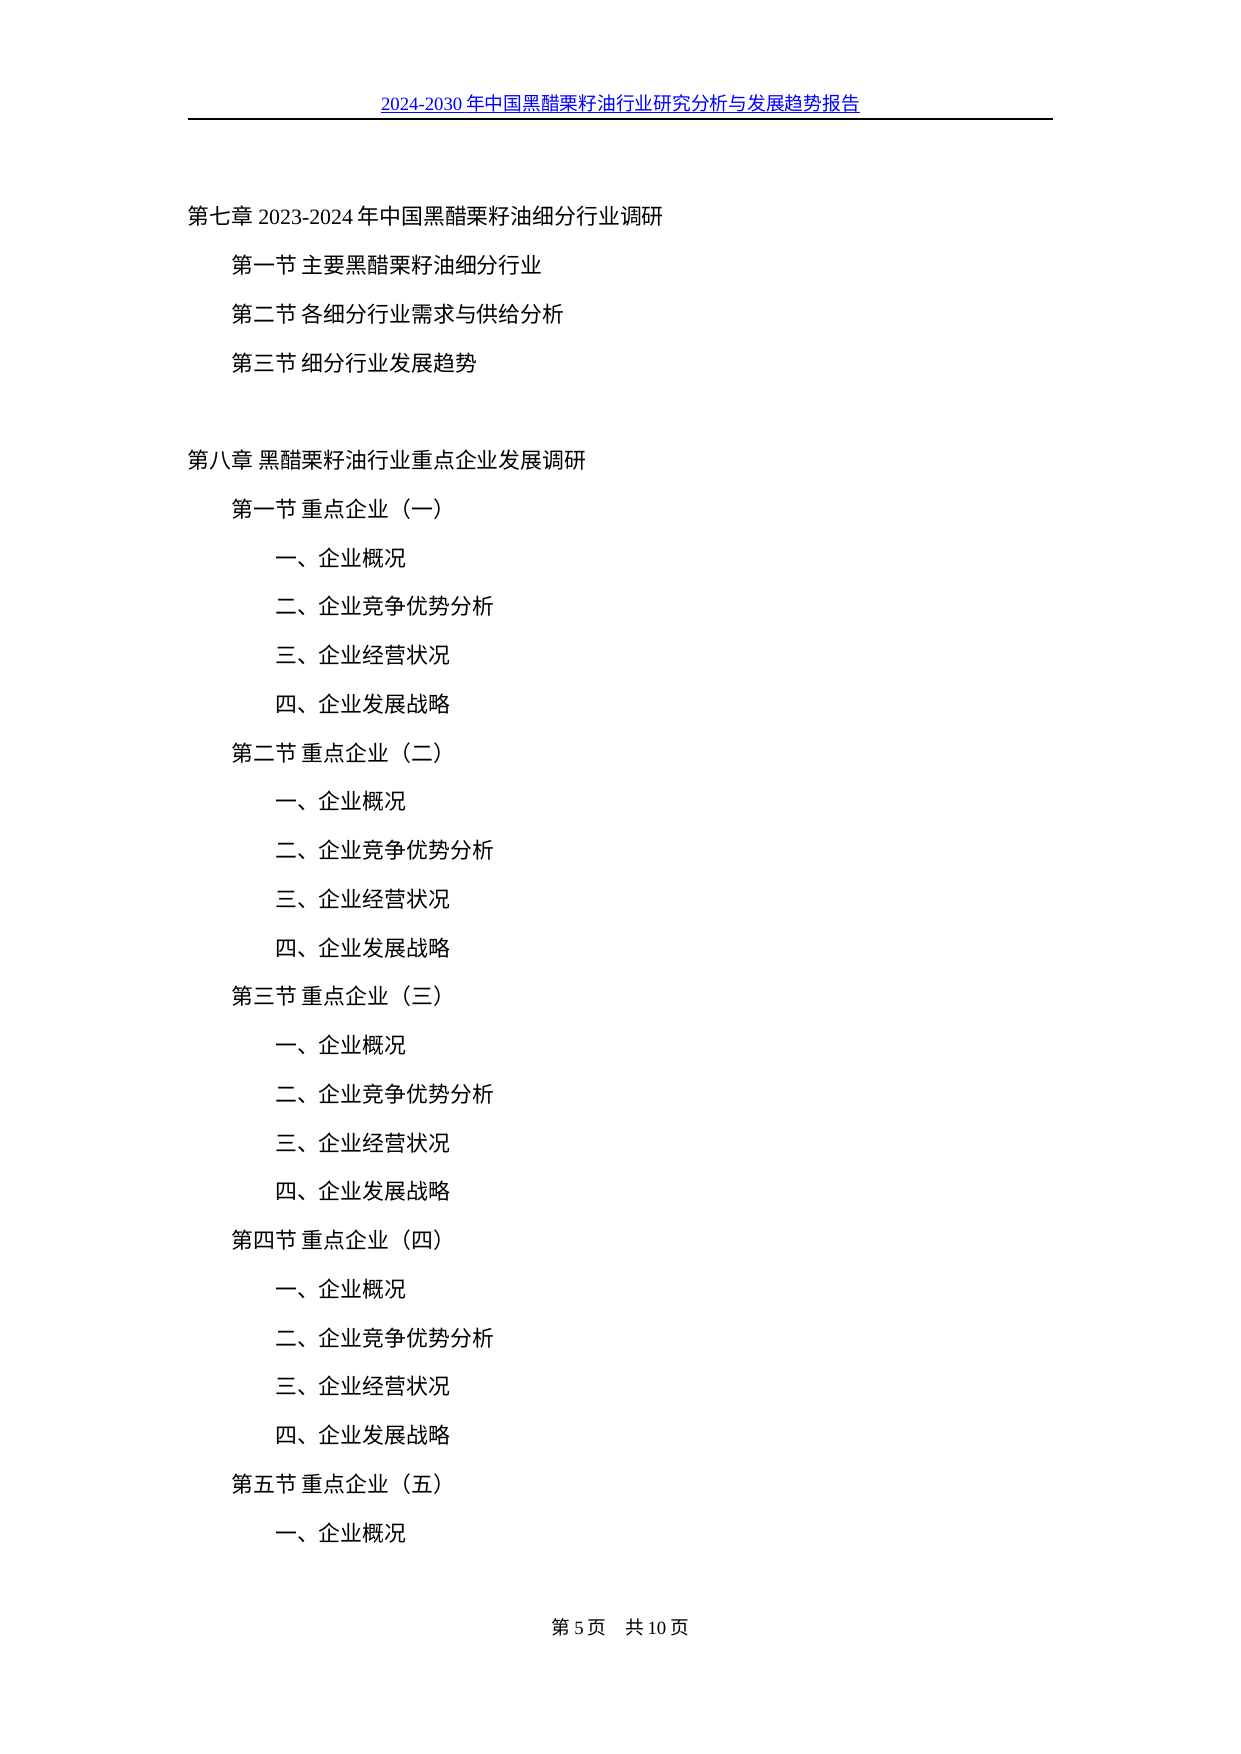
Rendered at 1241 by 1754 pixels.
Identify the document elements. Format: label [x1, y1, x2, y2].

text [187, 150, 1053, 1548]
